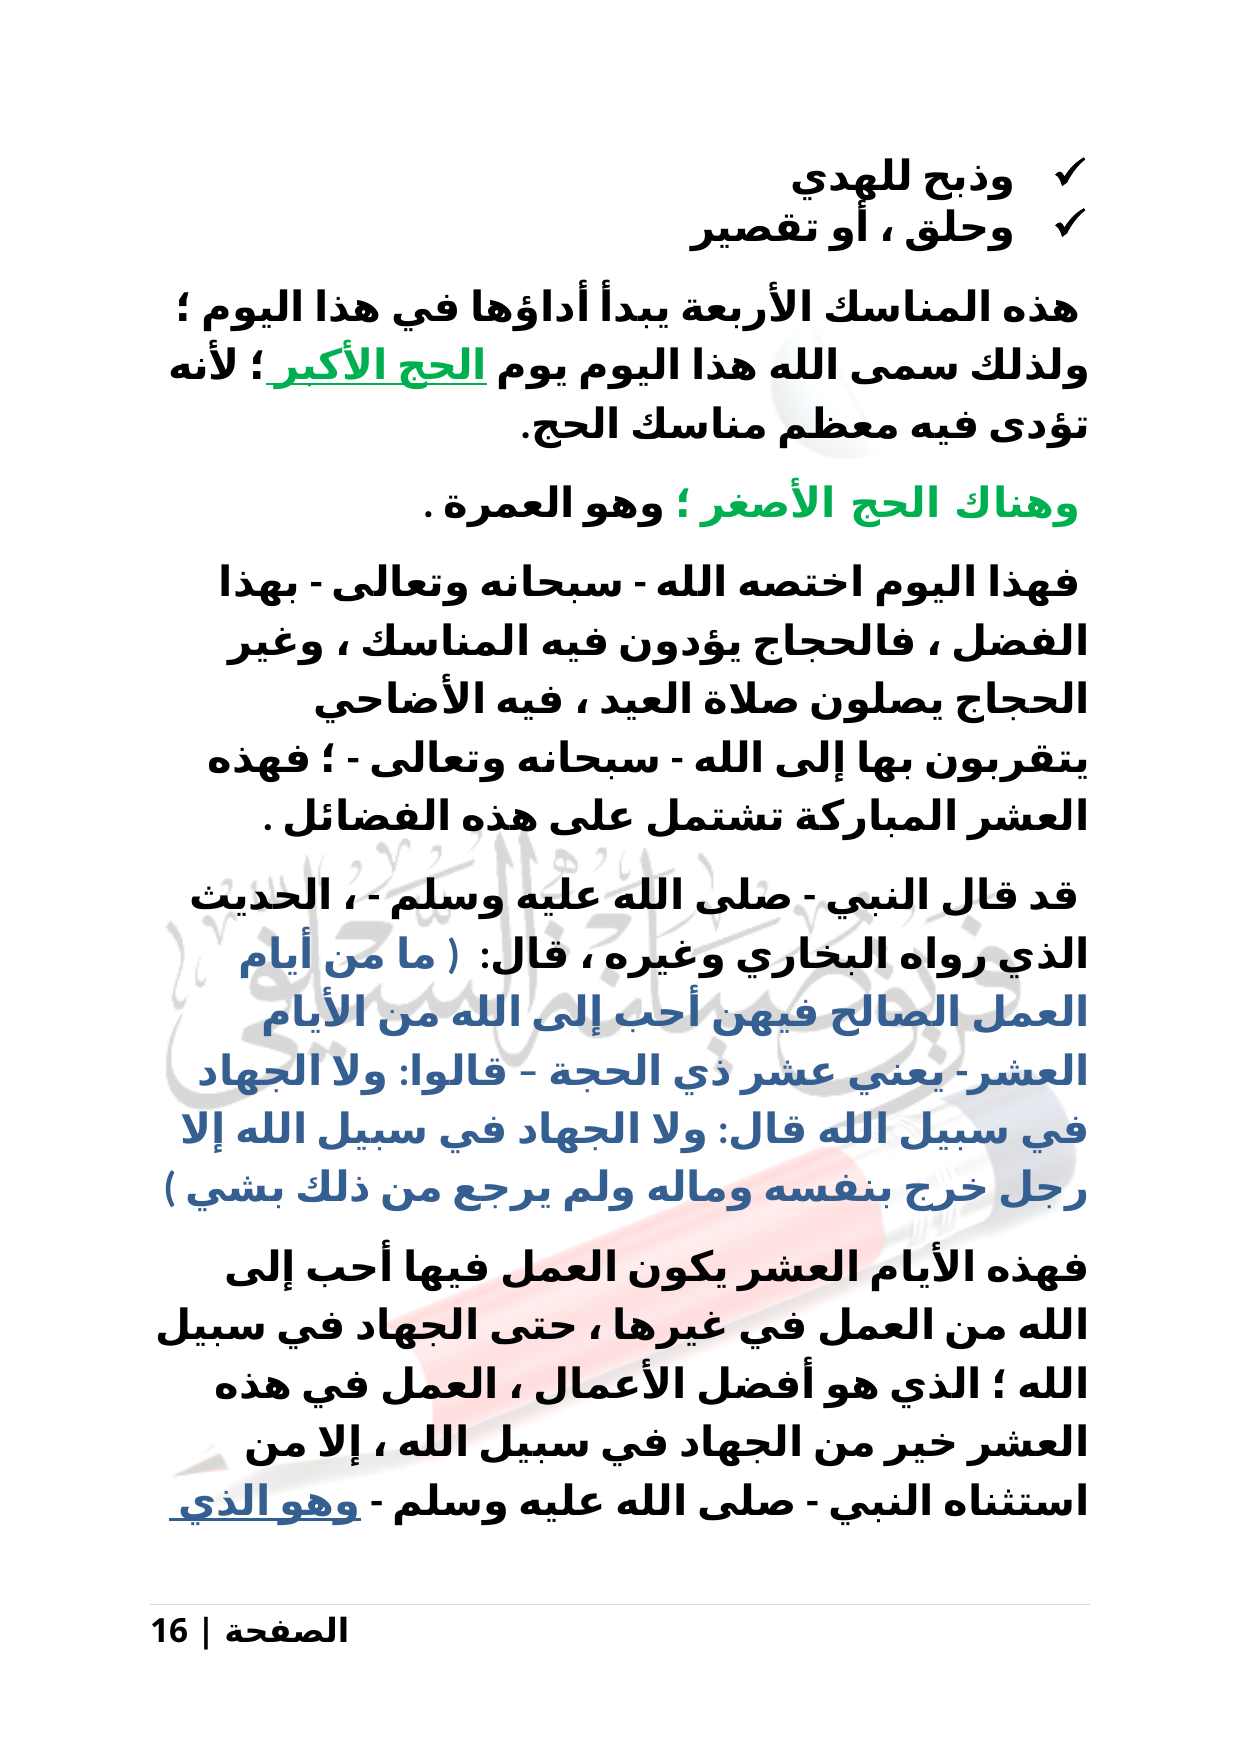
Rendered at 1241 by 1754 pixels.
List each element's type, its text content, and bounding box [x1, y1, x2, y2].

text فهذا اليوم اختصه الله - سبحانه وتعالى - بهذا الفضل ، فالحجاج يؤدون فيه المناسك ، وغير الحجاج يصلون صلاة العيد ، فيه الأضاحي يتقربون بها إلى الله - سبحانه وتعالى - ؛ فهذه العشر المباركة تشتمل على هذه الفضائل . [150, 556, 1090, 841]
text قد قال النبي - صلى الله عليه وسلم - ، الحديث الذي رواه البخاري وغيره ، قال: ( ما من أيام العمل الصالح فيهن أحب إلى الله من الأيام العشر- يعني عشر ذي الحجة – قالوا: ولا الجهاد في سبيل الله قال: ولا الجهاد في سبيل الله إلا رجل خرج بنفسه وماله ولم يرجع من ذلك بشي ) [150, 869, 1090, 1212]
list وحلق ، أو تقصير [150, 201, 1053, 252]
text فهذه الأيام العشر يكون العمل فيها أحب إلى الله من العمل في غيرها ، حتى الجهاد في سبيل الله ؛ الذي هو أفضل الأعمال ، العمل في هذه العشر خير من الجهاد في سبيل الله ، إلا من استثناه النبي - صلى الله عليه وسلم - وهو الذي [150, 1241, 1090, 1525]
text وهناك الحج الأصغر ؛ وهو العمرة . [150, 477, 1090, 528]
list وذبح للهدي [150, 150, 1053, 201]
text هذه المناسك الأربعة يبدأ أداؤها في هذا اليوم ؛ ولذلك سمى الله هذا اليوم يوم الحج الأكبر ؛ لأنه تؤدى فيه معظم مناسك الحج. [150, 281, 1090, 448]
